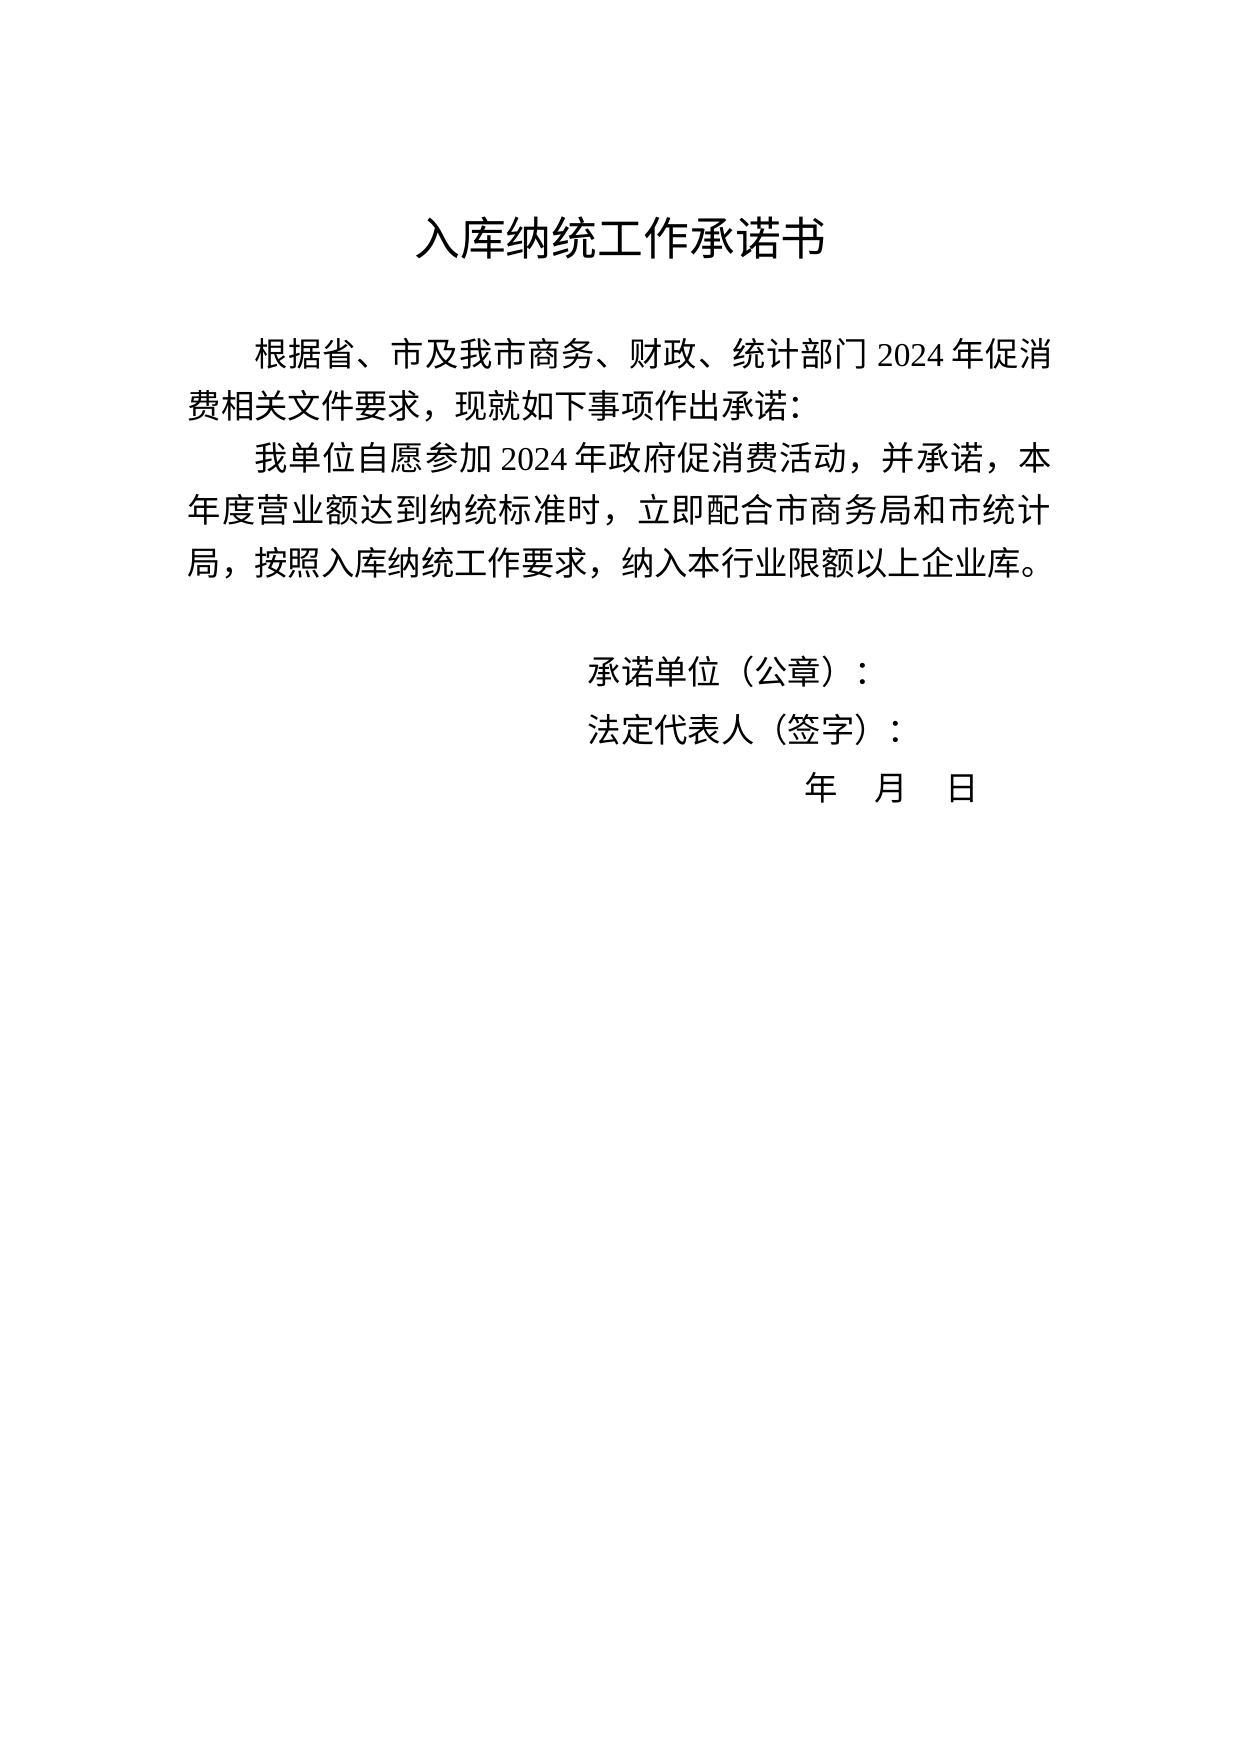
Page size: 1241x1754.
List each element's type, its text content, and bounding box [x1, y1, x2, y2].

text 根据省、市及我市商务、财政、统计部门2024年促消费相关文件要求，现就如下事项作出承诺： [187, 325, 1053, 429]
text 我单位自愿参加2024年政府促消费活动，并承诺，本年度营业额达到纳统标准时，立即配合市商务局和市统计局，按照入库纳统工作要求，纳入本行业限额以上企业库。 [187, 429, 1053, 585]
text 承诺单位（公章）： [187, 637, 1053, 696]
text 法定代表人（签字）： [187, 696, 1053, 754]
text 入库纳统工作承诺书 [187, 208, 1053, 267]
text 年 月 日 [187, 754, 1053, 812]
